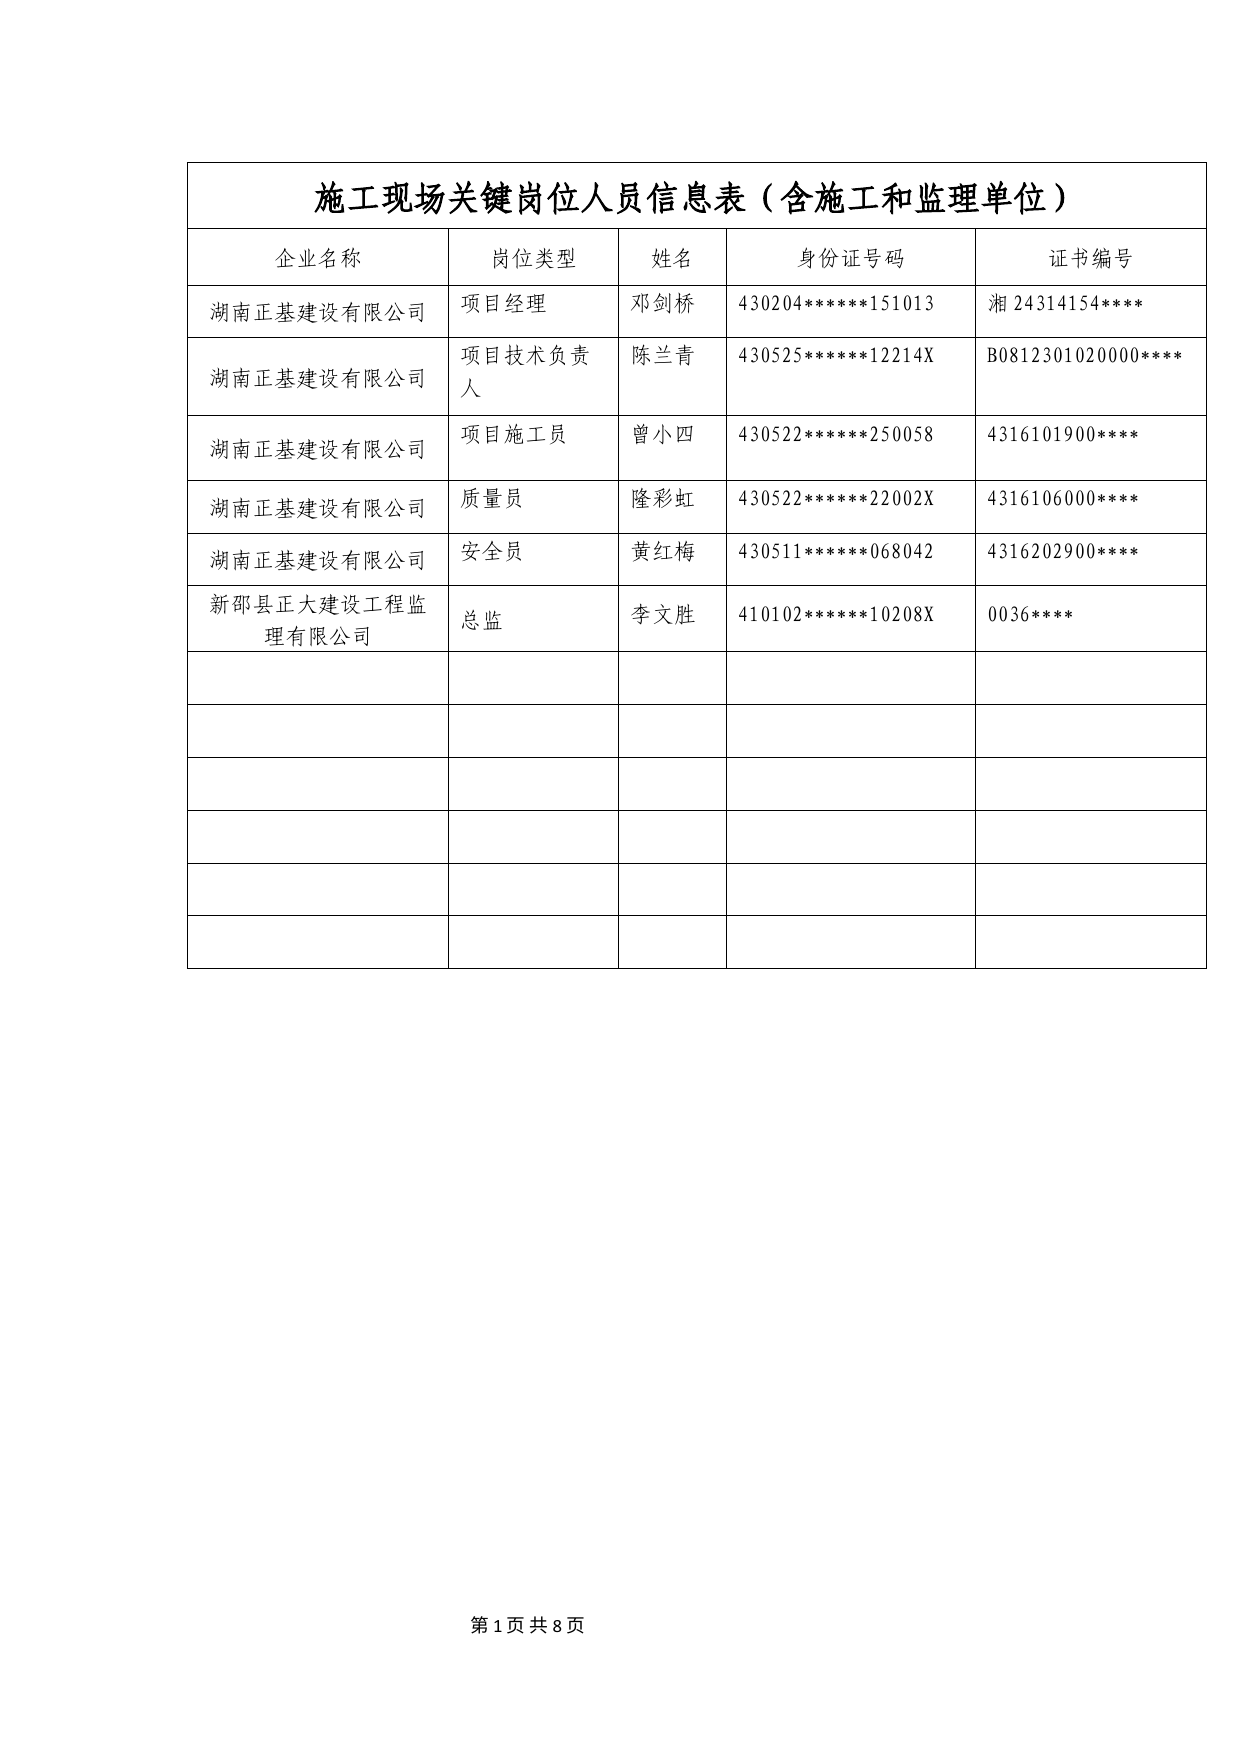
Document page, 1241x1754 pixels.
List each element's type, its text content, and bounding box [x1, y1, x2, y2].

table_cell [727, 864, 975, 915]
table_cell [188, 705, 448, 757]
table_cell 4316101900**** [976, 416, 1206, 479]
table_cell 湖南正基建设有限公司 [188, 338, 448, 415]
table_cell 430522******250058 [727, 416, 975, 479]
table_cell 质量员 [449, 481, 618, 532]
table_cell [976, 916, 1206, 968]
table_cell [449, 864, 618, 915]
table_cell 湘24314154**** [976, 286, 1206, 337]
table_cell 企业名称 [188, 229, 448, 285]
table_cell [976, 811, 1206, 862]
table_cell [449, 758, 618, 810]
table_cell [619, 864, 726, 915]
table_cell 430204******151013 [727, 286, 975, 337]
table_cell 姓名 [619, 229, 726, 285]
table_cell [727, 758, 975, 810]
table_cell [449, 916, 618, 968]
table_cell [619, 705, 726, 757]
table_cell [727, 916, 975, 968]
table_cell 曾小四 [619, 416, 726, 479]
table_cell 邓剑桥 [619, 286, 726, 337]
table_cell 430522******22002X [727, 481, 975, 532]
table_cell 410102******10208X [727, 586, 975, 651]
table_cell [619, 652, 726, 704]
table_cell 证书编号 [976, 229, 1206, 285]
table_cell [976, 864, 1206, 915]
table_cell 0036**** [976, 586, 1206, 651]
table_cell [449, 705, 618, 757]
table_cell 李文胜 [619, 586, 726, 651]
table_cell 项目经理 [449, 286, 618, 337]
table_cell [449, 811, 618, 862]
table_cell 安全员 [449, 534, 618, 585]
table_cell [188, 652, 448, 704]
table_cell 陈兰青 [619, 338, 726, 415]
table_cell 隆彩虹 [619, 481, 726, 532]
table_cell 身份证号码 [727, 229, 975, 285]
table_cell 430511******068042 [727, 534, 975, 585]
table_cell 430525******12214X [727, 338, 975, 415]
table_cell [449, 652, 618, 704]
table_cell 湖南正基建设有限公司 [188, 286, 448, 337]
table_header 施工现场关键岗位人员信息表（含施工和监理单位） [188, 163, 1206, 228]
table_cell [619, 758, 726, 810]
table_cell [619, 916, 726, 968]
table_cell 总监 [449, 586, 618, 651]
table_cell 4316106000**** [976, 481, 1206, 532]
table_cell 4316202900**** [976, 534, 1206, 585]
table_cell [976, 758, 1206, 810]
table_cell [976, 652, 1206, 704]
table_cell [188, 916, 448, 968]
table_cell 岗位类型 [449, 229, 618, 285]
table_cell [727, 705, 975, 757]
table_cell [188, 811, 448, 862]
table_cell 湖南正基建设有限公司 [188, 416, 448, 479]
table_cell 湖南正基建设有限公司 [188, 534, 448, 585]
table_cell 项目施工员 [449, 416, 618, 479]
table_cell [727, 652, 975, 704]
table_cell [619, 811, 726, 862]
table_cell 新邵县正大建设工程监理有限公司 [188, 586, 448, 651]
table_cell 湖南正基建设有限公司 [188, 481, 448, 532]
table_cell 黄红梅 [619, 534, 726, 585]
table_cell 项目技术负责人 [449, 338, 618, 415]
table_cell [188, 758, 448, 810]
table_cell [188, 864, 448, 915]
table_cell [727, 811, 975, 862]
table_cell [976, 705, 1206, 757]
table_cell B0812301020000**** [976, 338, 1206, 415]
